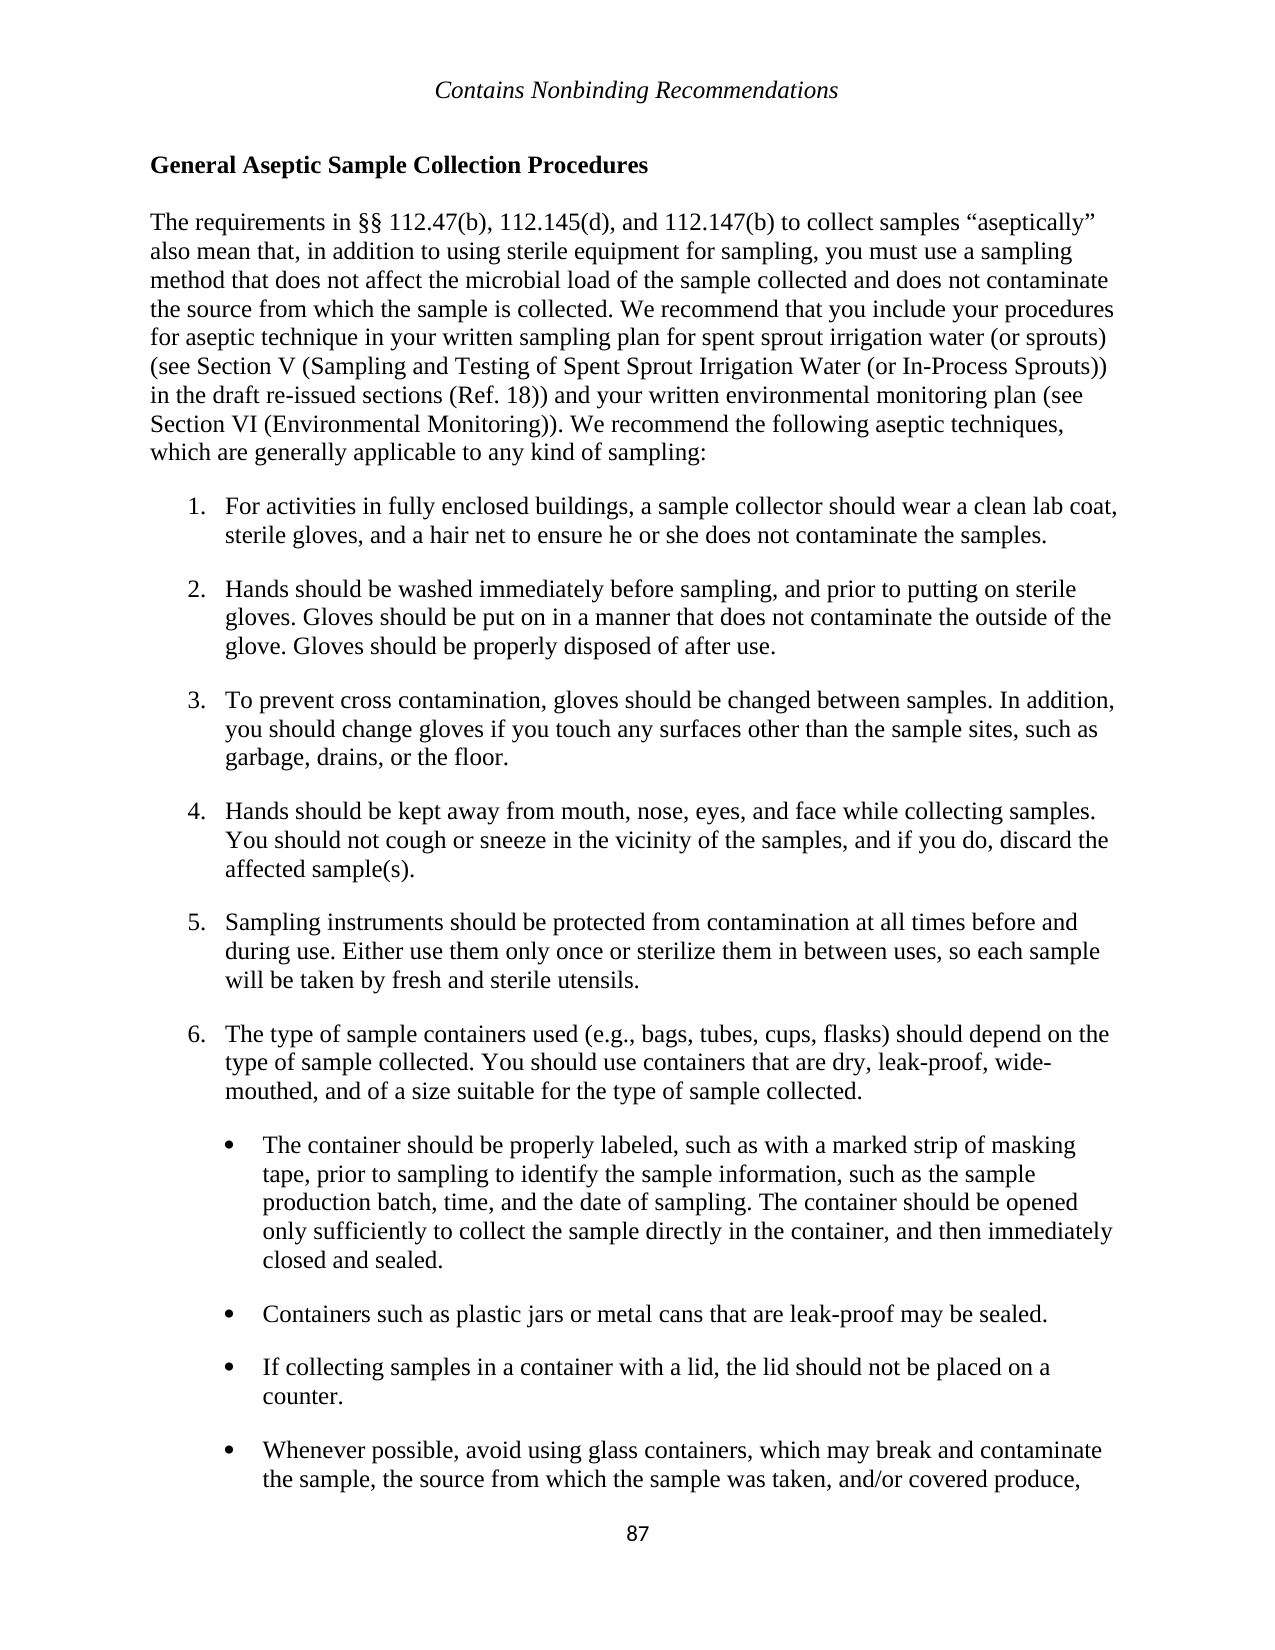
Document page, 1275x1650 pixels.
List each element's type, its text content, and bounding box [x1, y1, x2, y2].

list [225, 1435, 1125, 1492]
text The requirements in §§ 112.47(b), 112.145(d), and 112.147(b) to collect samples “aseptically” also mean that, in addition to using sterile equipment for sampling, you must use a sampling method that does not affect the microbial load of the sample collected and does not contaminate the source from which the sample is collected. We recommend that you include your procedures for aseptic technique in your written sampling plan for spent sprout irrigation water (or sprouts) (see Section V (Sampling and Testing of Spent Sprout Irrigation Water (or In-Process Sprouts)) in the draft re-issued sections (Ref. 18)) and your written environmental monitoring plan (see Section VI (Environmental Monitoring)). We recommend the following aseptic techniques, which are generally applicable to any kind of sampling: [150, 207, 1125, 466]
list For activities in fully enclosed buildings, a sample collector should wear a clean lab coat, sterile gloves, and a hair net to ensure he or she does not contaminate the samples. [187, 491, 1125, 549]
list If collecting samples in a container with a lid, the lid should not be placed on a counter. [225, 1352, 1125, 1410]
list The container should be properly labeled, such as with a marked strip of masking tape, prior to sampling to identify the sample information, such as the sample production batch, time, and the date of sampling. The container should be opened only sufficiently to collect the sample directly in the container, and then immediately closed and sealed. [225, 1130, 1125, 1274]
text General Aseptic Sample Collection Procedures [150, 150, 1125, 179]
list To prevent cross contamination, gloves should be changed between samples. In addition, you should change gloves if you touch any surfaces other than the sample sites, such as garbage, drains, or the floor. [187, 685, 1125, 771]
list Containers such as plastic jars or metal cans that are leak-proof may be sealed. [225, 1299, 1125, 1327]
list The type of sample containers used (e.g., bags, tubes, cups, flasks) should depend on the type of sample collected. You should use containers that are dry, leak-proof, wide-mouthed, and of a size suitable for the type of sample collected. [187, 1019, 1125, 1105]
list Hands should be washed immediately before sampling, and prior to putting on sterile gloves. Gloves should be put on in a manner that does not contaminate the outside of the glove. Gloves should be properly disposed of after use. [187, 574, 1125, 660]
list Sampling instruments should be protected from contamination at all times before and during use. Either use them only once or sterilize them in between uses, so each sample will be taken by fresh and sterile utensils. [187, 907, 1125, 994]
list Hands should be kept away from mouth, nose, eyes, and face while collecting samples. You should not cough or sneeze in the vicinity of the samples, and if you do, discard the affected sample(s). [187, 796, 1125, 882]
